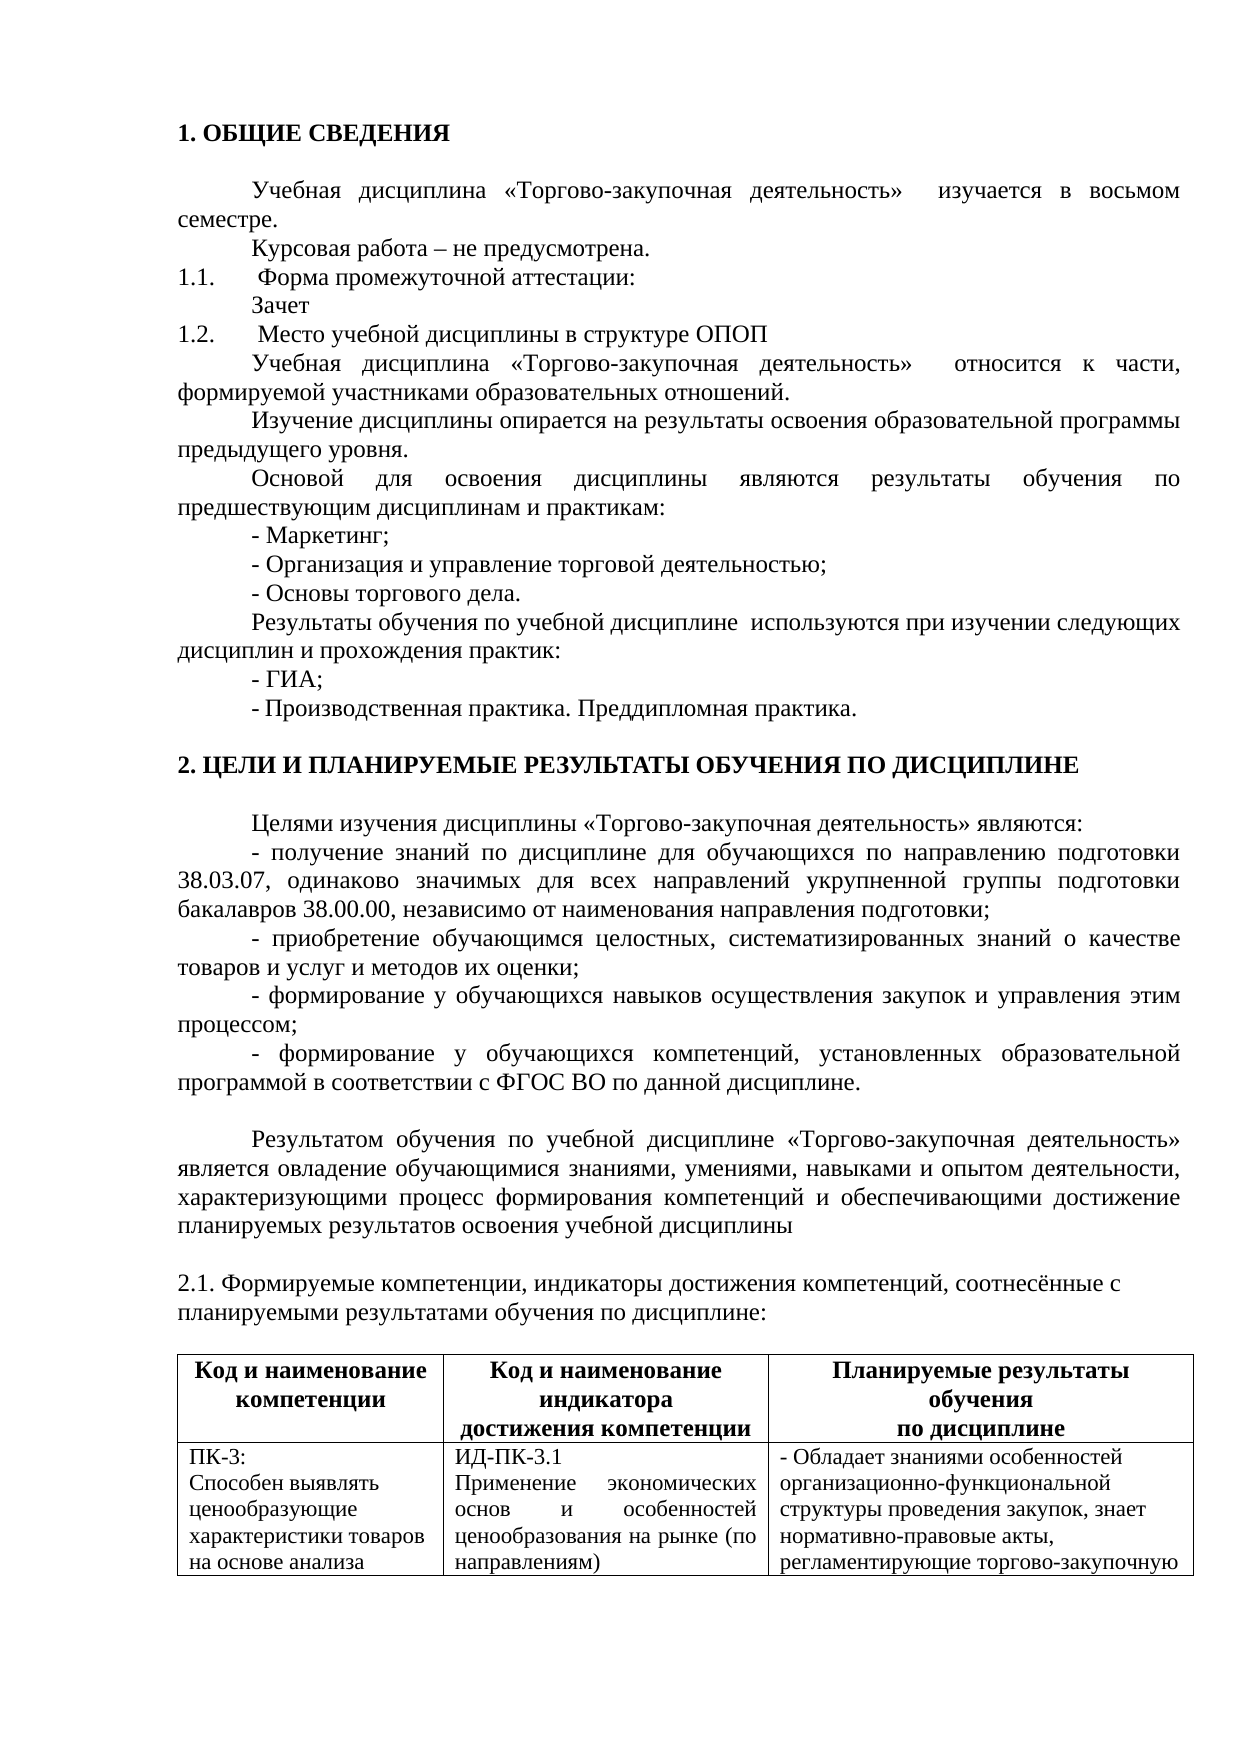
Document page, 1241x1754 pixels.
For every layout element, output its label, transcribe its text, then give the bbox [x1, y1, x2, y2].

list - формирование у обучающихся компетенций, установленных образовательной программой в соответствии с ФГОС ВО по данной дисциплине. [177, 1038, 1181, 1096]
table_header Код и наименование компетенции [178, 1355, 443, 1442]
list Результаты обучения по учебной дисциплине используются при изучении следующих дисциплин и прохождения практик: [177, 607, 1181, 664]
list - получение знаний по дисциплине для обучающихся по направлению подготовки 38.03.07, одинаково значимых для всех направлений укрупненной группы подготовки бакалавров 38.00.00, независимо от наименования направления подготовки; [177, 837, 1181, 923]
list - Организация и управление торговой деятельностью; [177, 549, 1181, 578]
list - ГИА; [177, 664, 1181, 693]
table_header Планируемые результаты обучения по дисциплине [769, 1355, 1193, 1442]
list Изучение дисциплины опирается на результаты освоения образовательной программы предыдущего уровня. [177, 406, 1181, 463]
table_cell ИД-ПК-3.1 Применение экономических основ и особенностей ценообразования на рынке (по направлениям) [444, 1443, 768, 1574]
list - Маркетинг; [177, 521, 1181, 549]
list Курсовая работа – не предусмотрена. [177, 233, 1181, 262]
list Целями изучения дисциплины «Торгово-закупочная деятельность» являются: [177, 808, 1181, 837]
text Зачет [177, 291, 1181, 319]
table_header Код и наименование индикатора достижения компетенции [444, 1355, 768, 1442]
list Форма промежуточной аттестации: [177, 262, 1181, 291]
list - формирование у обучающихся навыков осуществления закупок и управления этим процессом; [177, 981, 1181, 1038]
list Результатом обучения по учебной дисциплине «Торгово-закупочная деятельность» является овладение обучающимися знаниями, умениями, навыками и опытом деятельности, характеризующими процесс формирования компетенций и обеспечивающими достижение планируемых результатов освоения учебной дисциплины [177, 1124, 1181, 1239]
list - Основы торгового дела. [177, 578, 1181, 607]
list 2.1. Формируемые компетенции, индикаторы достижения компетенций, соотнесённые с планируемыми результатами обучения по дисциплине: [177, 1268, 1181, 1326]
list - Производственная практика. Преддипломная практика. [177, 693, 1181, 722]
list - приобретение обучающимся целостных, систематизированных знаний о качестве товаров и услуг и методов их оценки; [177, 923, 1181, 981]
list Основой для освоения дисциплины являются результаты обучения по предшествующим дисциплинам и практикам: [177, 463, 1181, 521]
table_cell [178, 1443, 443, 1574]
list Место учебной дисциплины в структуре ОПОП [177, 319, 1181, 348]
text 1. ОБЩИЕ СВЕДЕНИЯ [177, 118, 1181, 147]
text 2. ЦЕЛИ И ПЛАНИРУЕМЫЕ РЕЗУЛЬТАТЫ ОБУЧЕНИЯ ПО ДИСЦИПЛИНЕ [177, 751, 1181, 779]
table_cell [769, 1443, 1193, 1574]
list Учебная дисциплина «Торгово-закупочная деятельность» изучается в восьмом семестре. [177, 176, 1181, 233]
list Учебная дисциплина «Торгово-закупочная деятельность» относится к части, формируемой участниками образовательных отношений. [177, 348, 1181, 406]
